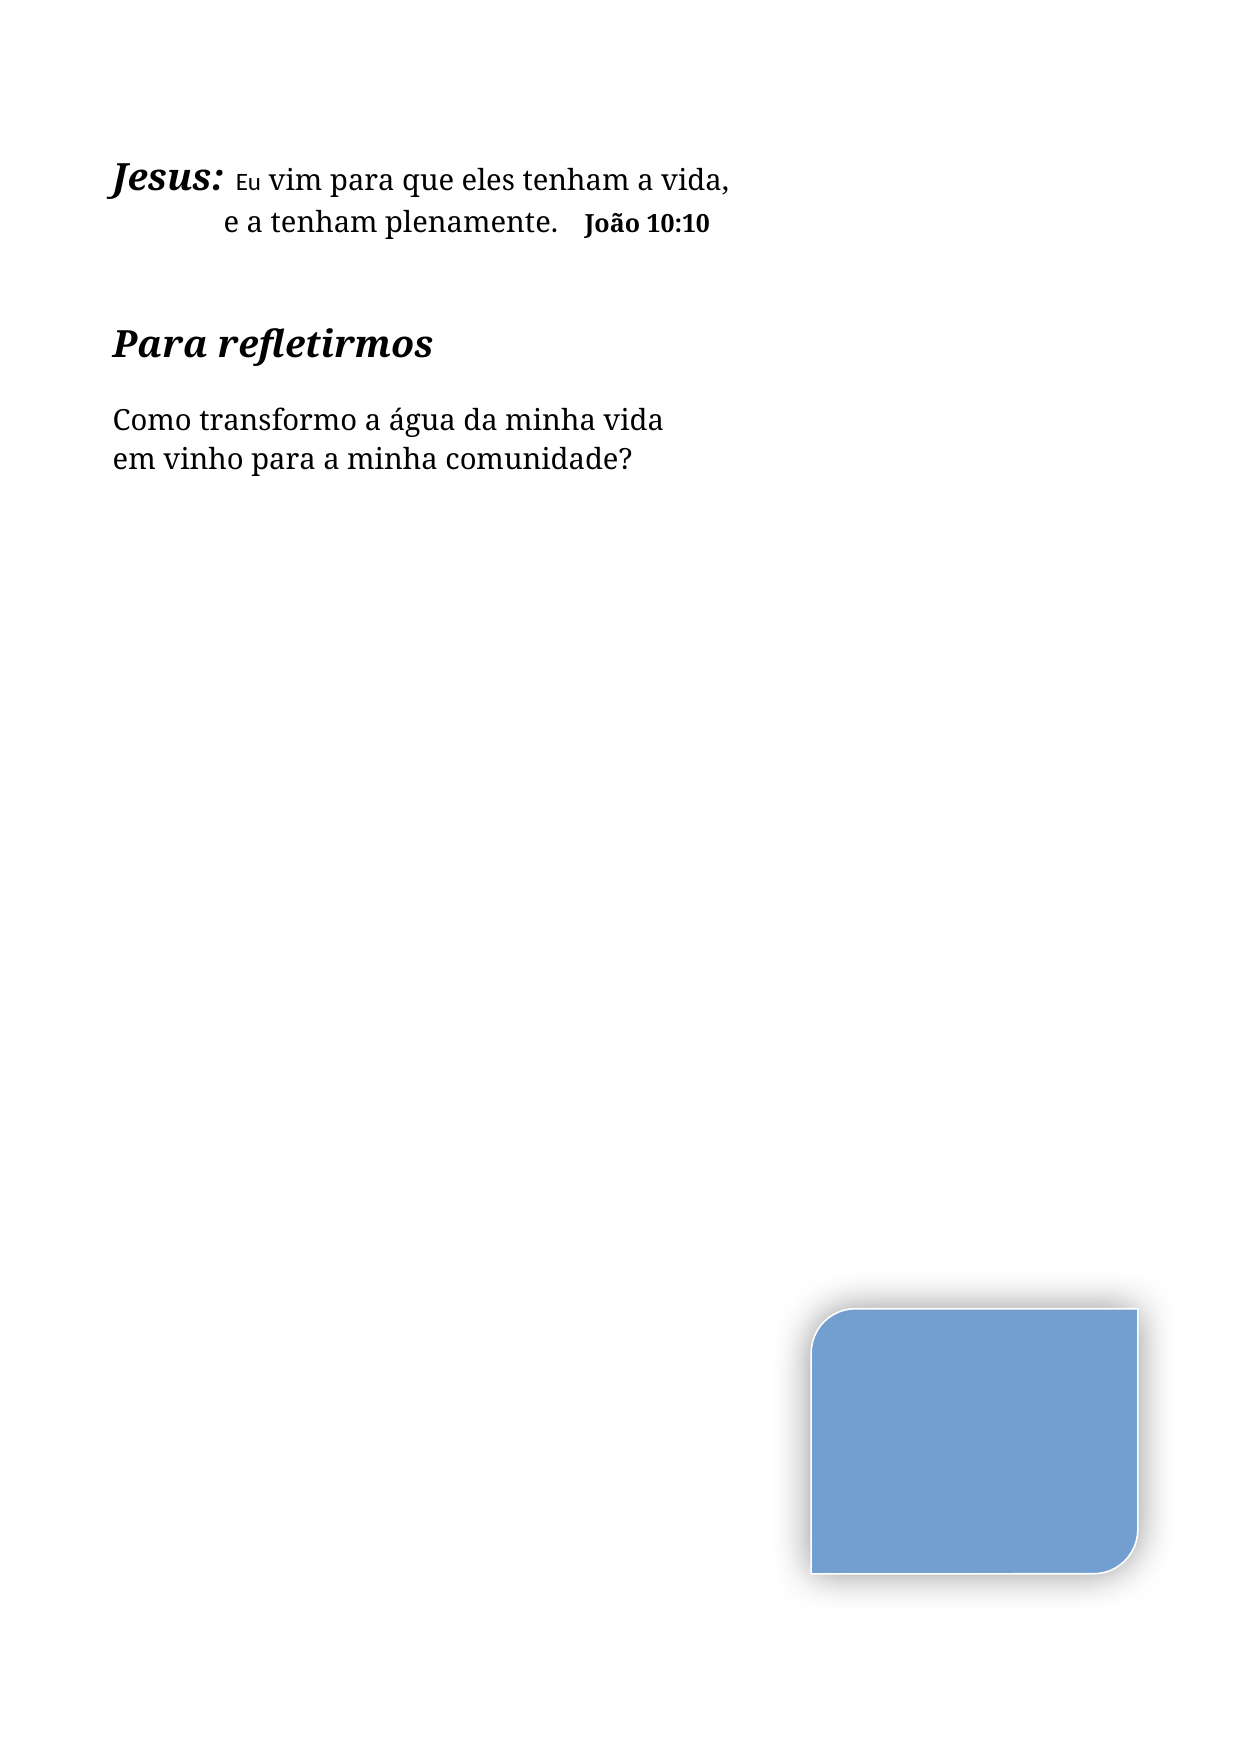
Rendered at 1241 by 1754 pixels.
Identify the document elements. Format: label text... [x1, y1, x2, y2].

text Para refletirmos [112, 317, 1128, 368]
text Jesus: Eu vim para que eles tenham a vida, [112, 150, 1128, 201]
text e a tenham plenamente. João 10:10 [187, 201, 1128, 241]
text em vinho para a minha comunidade? [112, 439, 1128, 478]
text Como transformo a água da minha vida [112, 399, 1128, 439]
